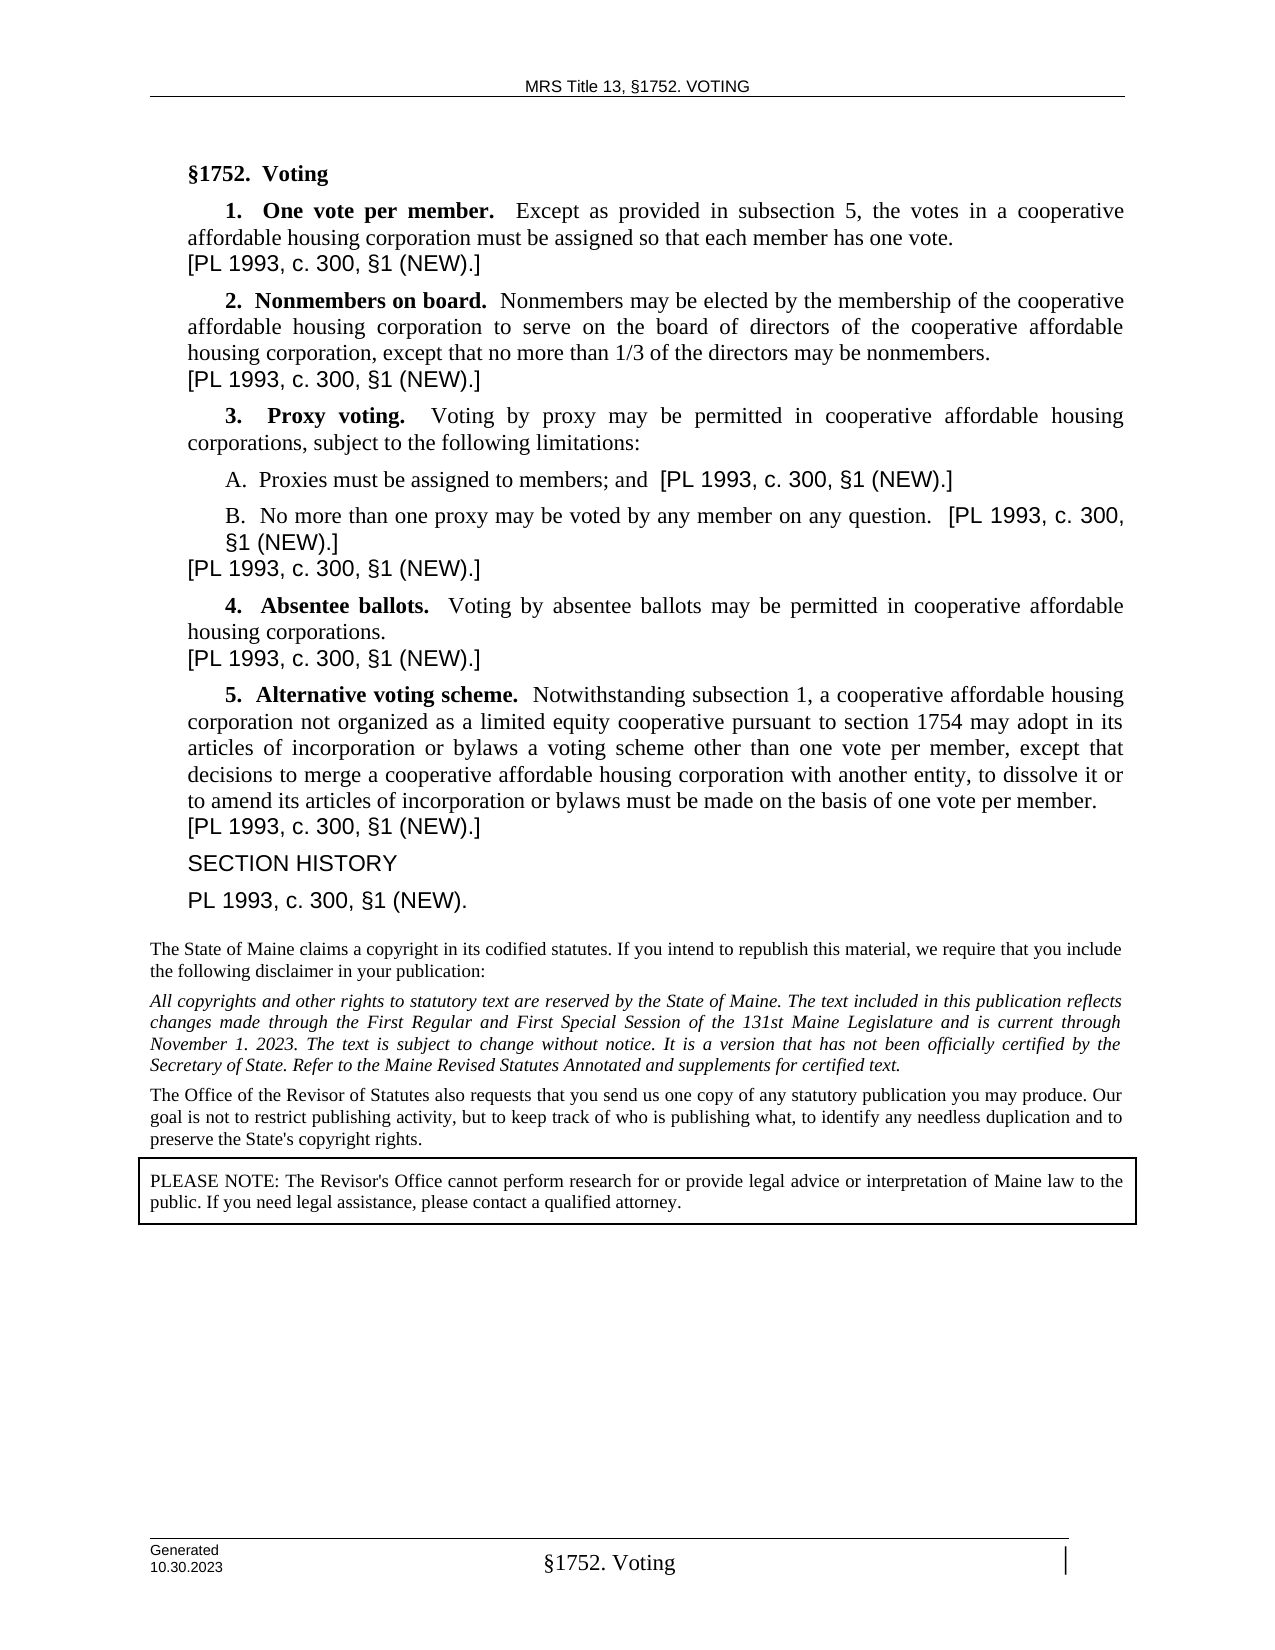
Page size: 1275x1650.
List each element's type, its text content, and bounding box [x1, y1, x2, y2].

text §1752. Voting [187, 160, 1125, 187]
text [PL 1993, c. 300, §1 (NEW).] [187, 813, 1125, 840]
text PL 1993, c. 300, §1 (NEW). [187, 887, 1125, 913]
text [PL 1993, c. 300, §1 (NEW).] [187, 645, 1125, 671]
text [PL 1993, c. 300, §1 (NEW).] [187, 366, 1125, 392]
text A. Proxies must be assigned to members; and [PL 1993, c. 300, §1 (NEW).] [225, 466, 1125, 492]
text All copyrights and other rights to statutory text are reserved by the State of Maine. The text included in this publication reflects changes made through the First Regular and First Special Session of the 131st Maine Legislature and is current through November 1. 2023 . The text is subject to change without notice. It is a version that has not been officially certified by the Secretary of State. Refer to the Maine Revised Statutes Annotated and supplements for certified text. [150, 990, 1125, 1076]
text 3. Proxy voting. Voting by proxy may be permitted in cooperative affordable housing corporations, subject to the following limitations: [187, 402, 1125, 455]
text The Office of the Revisor of Statutes also requests that you send us one copy of any statutory publication you may produce. Our goal is not to restrict publishing activity, but to keep track of who is publishing what, to identify any needless duplication and to preserve the State's copyright rights. [150, 1084, 1125, 1149]
text SECTION HISTORY [187, 850, 1125, 876]
text 1. One vote per member. Except as provided in subsection 5, the votes in a cooperative affordable housing corporation must be assigned so that each member has one vote. [187, 197, 1125, 250]
text The State of Maine claims a copyright in its codified statutes. If you intend to republish this material, we require that you include the following disclaimer in your publication: [150, 938, 1125, 981]
text [PL 1993, c. 300, §1 (NEW).] [187, 250, 1125, 276]
text [PL 1993, c. 300, §1 (NEW).] [187, 555, 1125, 582]
text 5. Alternative voting scheme. Notwithstanding subsection 1, a cooperative affordable housing corporation not organized as a limited equity cooperative pursuant to section 1754 may adopt in its articles of incorporation or bylaws a voting scheme other than one vote per member, except that decisions to merge a cooperative affordable housing corporation with another entity, to dissolve it or to amend its articles of incorporation or bylaws must be made on the basis of one vote per member. [187, 682, 1125, 813]
text 4. Absentee ballots. Voting by absentee ballots may be permitted in cooperative affordable housing corporations. [187, 592, 1125, 645]
text 2. Nonmembers on board. Nonmembers may be elected by the membership of the cooperative affordable housing corporation to serve on the board of directors of the cooperative affordable housing corporation, except that no more than 1/3 of the directors may be nonmembers. [187, 287, 1125, 366]
text B. No more than one proxy may be voted by any member on any question. [PL 1993, c. 300, §1 (NEW).] [225, 502, 1125, 555]
text PLEASE NOTE: The Revisor's Office cannot perform research for or provide legal advice or interpretation of Maine law to the public. If you need legal assistance, please contact a qualified attorney. [140, 1159, 1135, 1223]
